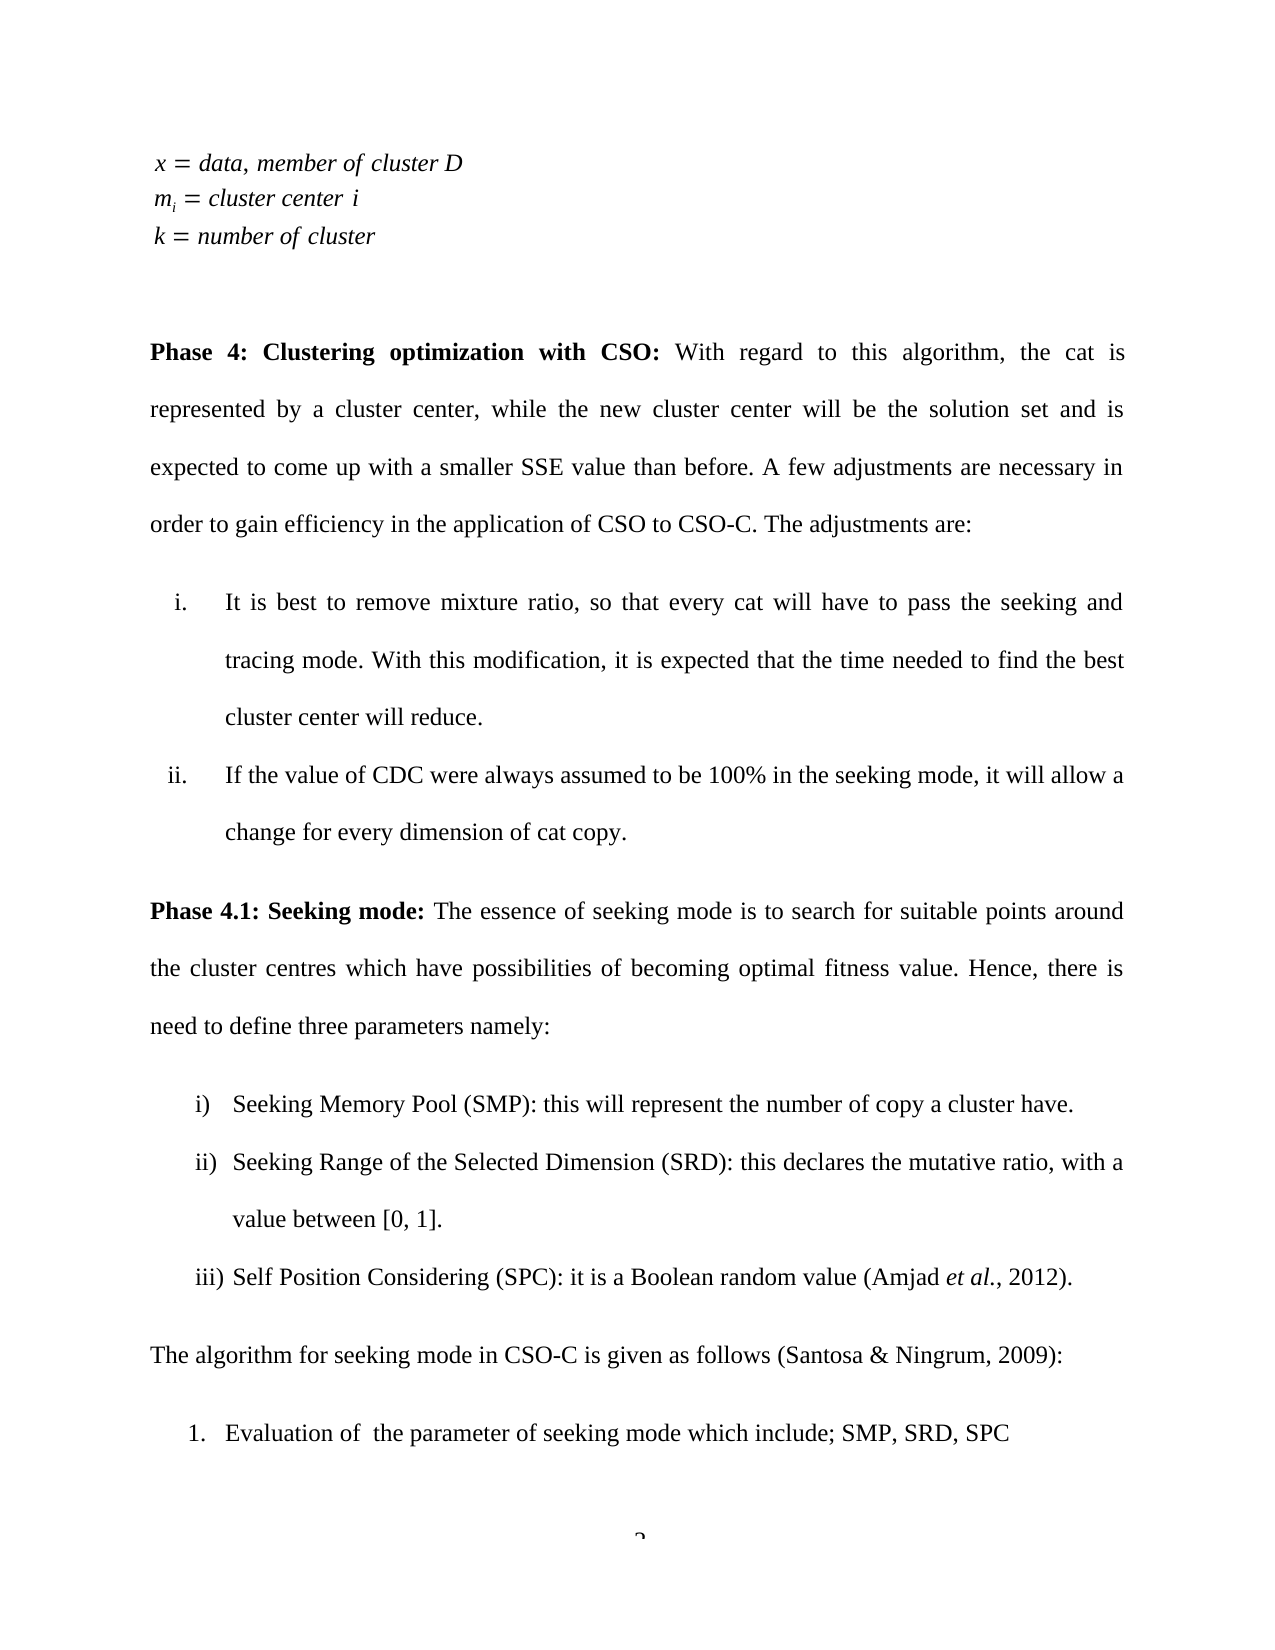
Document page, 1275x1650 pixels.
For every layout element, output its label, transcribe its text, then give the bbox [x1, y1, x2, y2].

list Self Position Considering (SPC): it is a Boolean random value (Amjad et al., 2012). [195, 1262, 1137, 1291]
list Seeking Memory Pool (SMP): this will represent the number of copy a cluster have. [195, 1089, 1137, 1118]
text The algorithm for seeking mode in CSO-C is given as follows (Santosa & Ningrum, 2009): [150, 1340, 1137, 1369]
text Phase 4.1: Seeking mode: The essence of seeking mode is to search for suitable points around the cluster centres which have possibilities of becoming optimal fitness value. Hence, there is need to define three parameters namely: [150, 896, 1124, 1039]
list If the value of CDC were always assumed to be 100% in the seeking mode, it will allow a change for every dimension of cat copy. [167, 760, 1125, 846]
text x  data, member of cluster D mi  cluster center i [154, 148, 464, 215]
list It is best to remove mixture ratio, so that every cat will have to pass the seeking and tracing mode. With this modification, it is expected that the time needed to find the best cluster center will reduce. [174, 587, 1125, 731]
text Phase 4: Clustering optimization with CSO: With regard to this algorithm, the cat is represented by a cluster center, while the new cluster center will be the solution set and is expected to come up with a smaller SSE value than before. A few adjustments are necessary in order to gain efficiency in the application of CSO to CSO-C. The adjustments are: [150, 337, 1125, 538]
list Seeking Range of the Selected Dimension (SRD): this declares the mutative ratio, with a value between [0, 1]. [195, 1147, 1125, 1233]
text k  number of cluster [154, 222, 1137, 250]
list Evaluation of the parameter of seeking mode which include; SMP, SRD, SPC [187, 1418, 1137, 1447]
